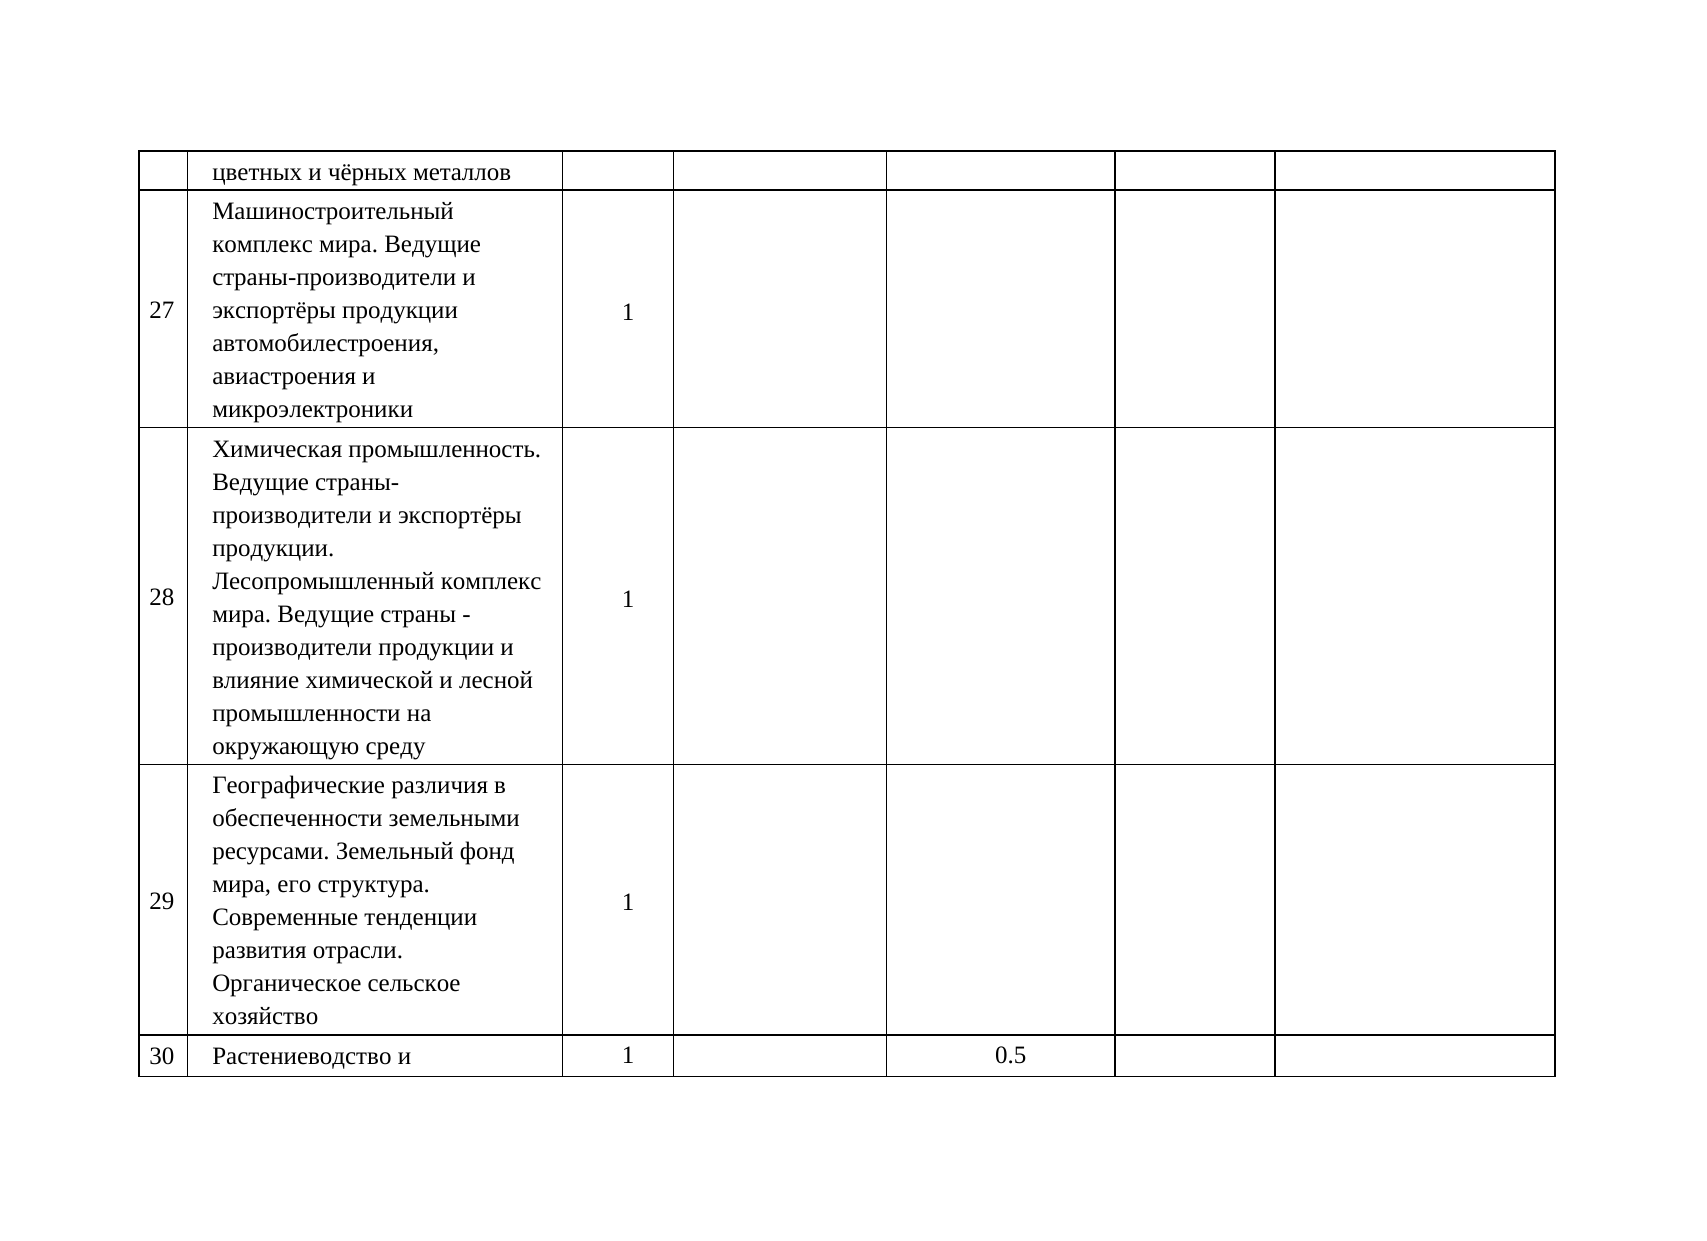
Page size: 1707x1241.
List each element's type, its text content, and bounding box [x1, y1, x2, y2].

table_cell [1116, 1036, 1274, 1076]
table_cell [1276, 428, 1554, 763]
table_cell 1 [563, 428, 673, 763]
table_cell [188, 1036, 562, 1076]
table_cell [1116, 765, 1274, 1034]
table_cell [1116, 152, 1274, 189]
table_cell [1276, 191, 1554, 427]
table_cell 26 [140, 152, 187, 189]
table_cell [674, 191, 886, 427]
table_cell 30 [140, 1036, 187, 1076]
table_cell [1116, 191, 1274, 427]
table_cell [887, 765, 1114, 1034]
table_cell [1276, 765, 1554, 1034]
table_cell 1 [563, 765, 673, 1034]
table_cell 1 [563, 191, 673, 427]
table_cell [674, 765, 886, 1034]
table_cell 27 [140, 191, 187, 427]
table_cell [188, 152, 562, 189]
table_cell 1 [563, 152, 673, 189]
table_cell [887, 191, 1114, 427]
table_cell [887, 152, 1114, 189]
table_cell [1276, 1036, 1554, 1076]
table_cell [674, 428, 886, 763]
table_cell 1 [563, 1036, 673, 1076]
table_cell [674, 1036, 886, 1076]
table_cell Географические различия в обеспеченности земельными ресурсами. Земельный фонд мира, его структура. Современные тенденции развития отрасли. Органическое сельское хозяйство [188, 765, 562, 1034]
table_cell [1116, 428, 1274, 763]
table_cell Машиностроительный комплекс мира. Ведущие страны-производители и экспортёры продукции автомобилестроения, авиастроения и микроэлектроники [188, 191, 562, 427]
table_cell [674, 152, 886, 189]
table_cell Химическая промышленность. Ведущие страны-производители и экспортёры продукции. Лесопромышленный комплекс мира. Ведущие страны - производители продукции и влияние химической и лесной промышленности на окружающую среду [188, 428, 562, 763]
table_cell [1276, 152, 1554, 189]
table_cell [887, 428, 1114, 763]
table_cell 29 [140, 765, 187, 1034]
table_cell 0.5 [887, 1036, 1114, 1076]
table_cell 28 [140, 428, 187, 763]
